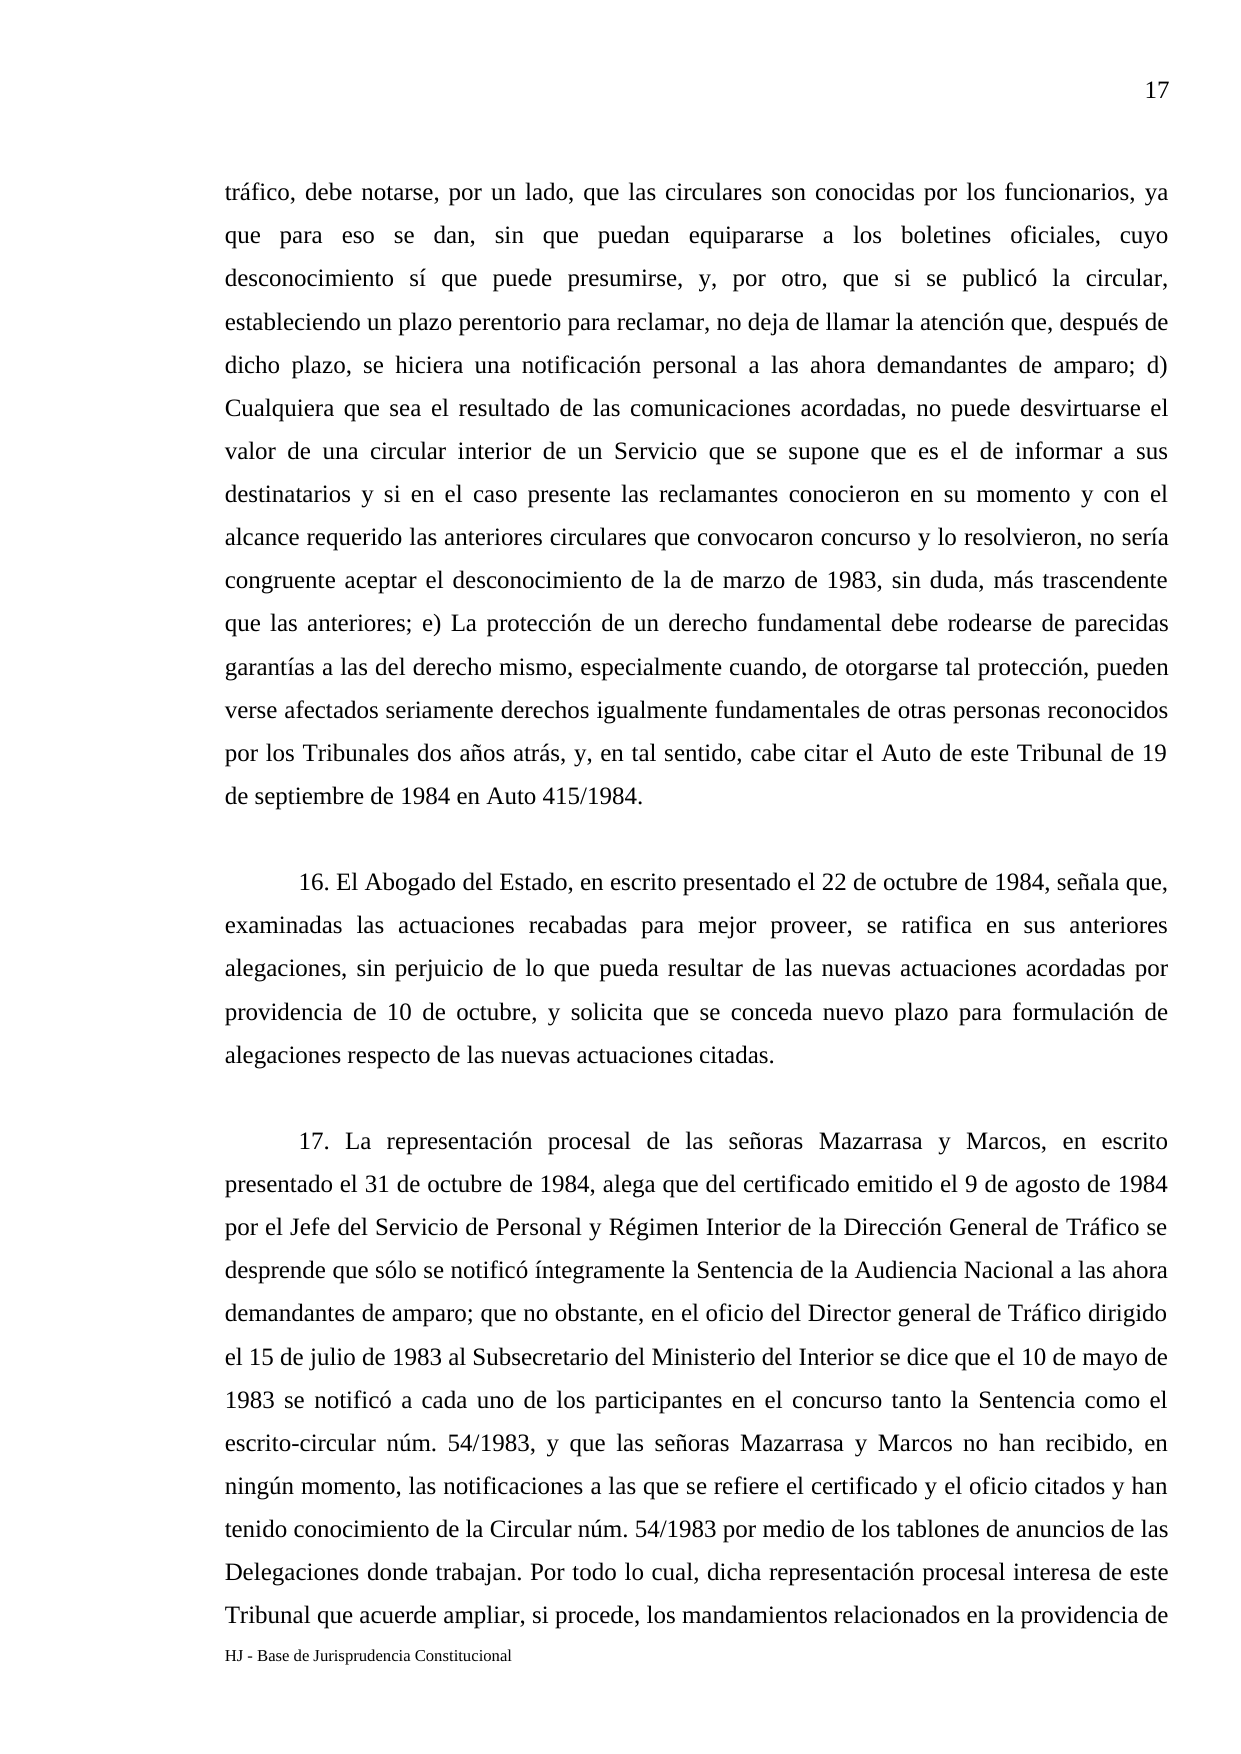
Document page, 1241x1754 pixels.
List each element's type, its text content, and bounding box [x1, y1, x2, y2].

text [224, 1126, 1169, 1629]
text 16. El Abogado del Estado, en escrito presentado el 22 de octubre de 1984, señala que, examinadas las actuaciones recabadas para mejor proveer, se ratifica en sus anteriores alegaciones, sin perjuicio de lo que pueda resultar de las nuevas actuaciones acordadas por providencia de 10 de octubre, y solicita que se conceda nuevo plazo para formulación de alegaciones respecto de las nuevas actuaciones citadas. [224, 867, 1169, 1068]
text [224, 177, 1169, 810]
